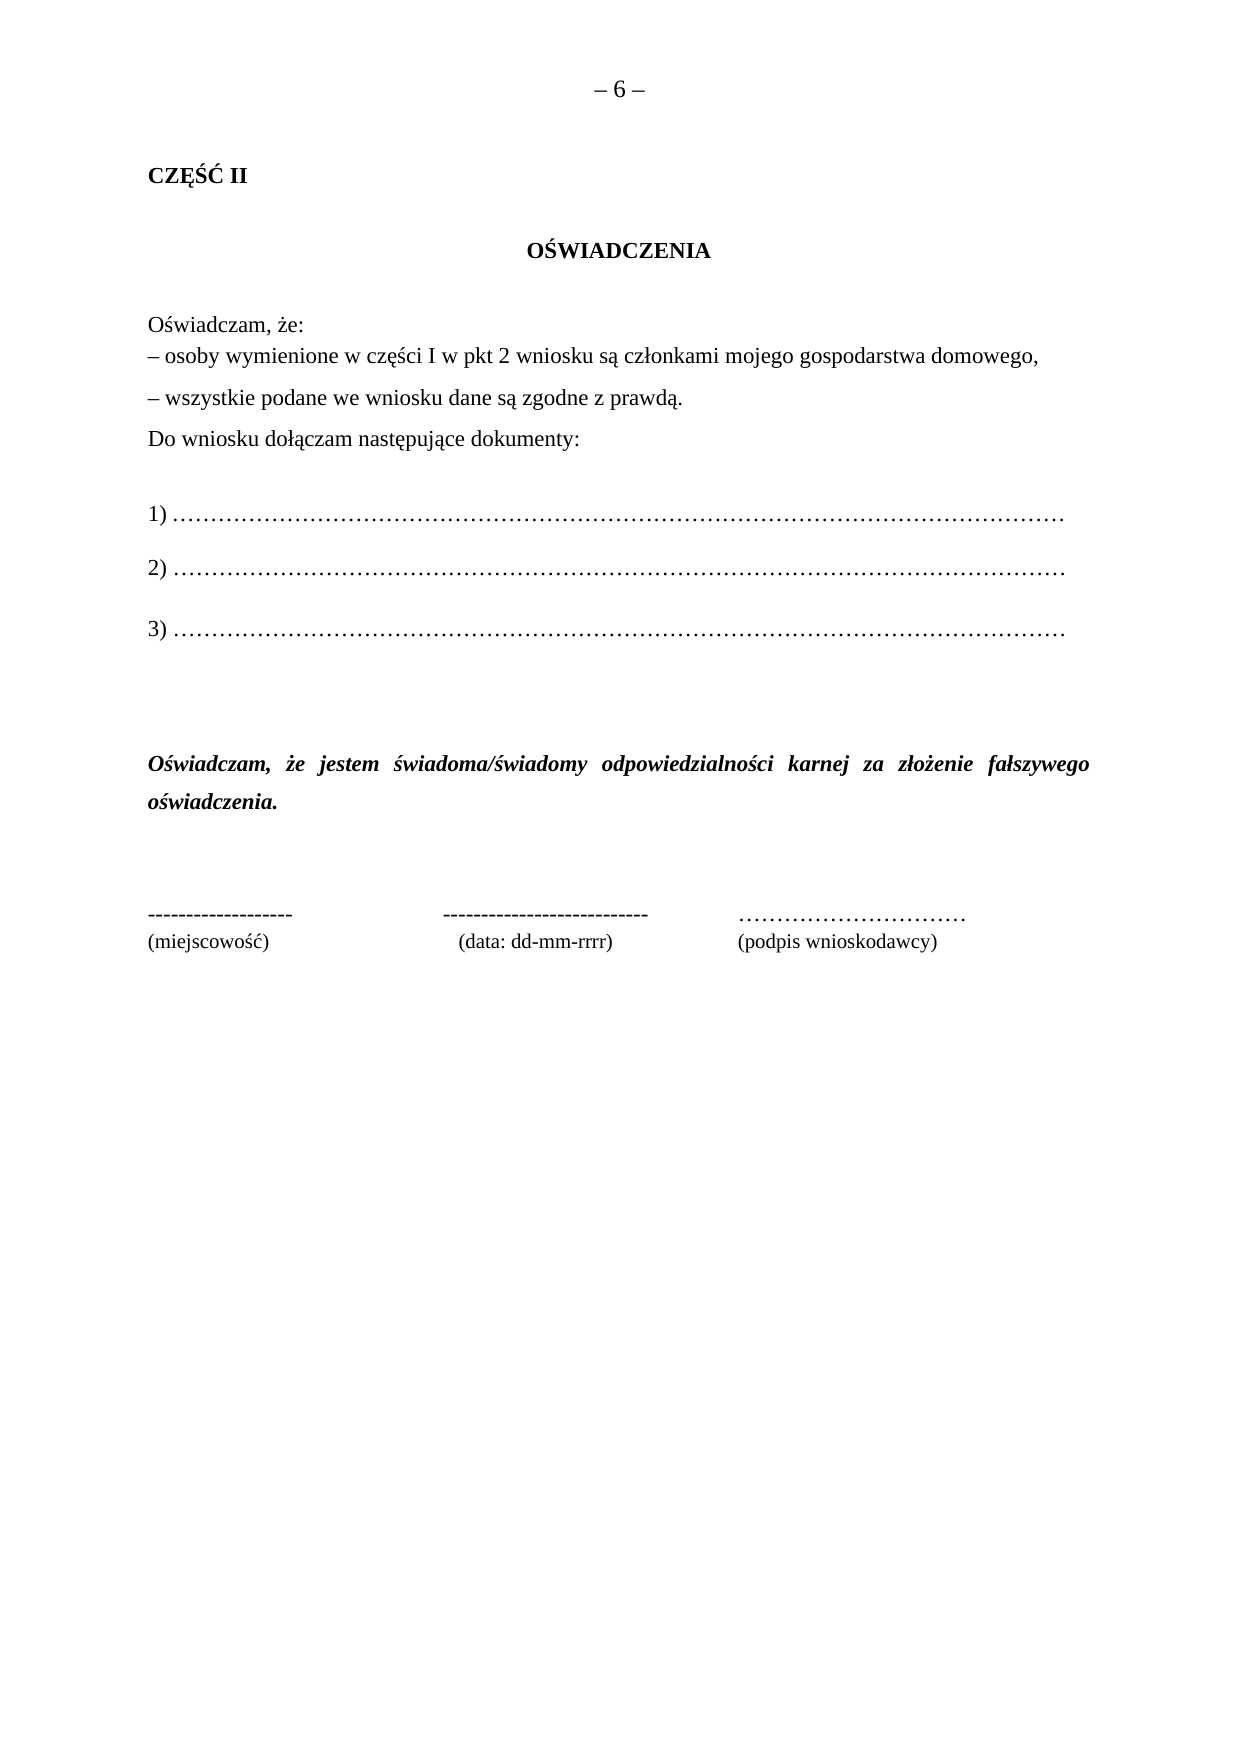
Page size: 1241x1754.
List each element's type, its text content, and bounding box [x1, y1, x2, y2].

text Oświadczam, że jestem świadoma/świadomy odpowiedzialności karnej za złożenie fałszywego oświadczenia. [148, 750, 1091, 814]
text 1) ……………………………………………………………………………………………………… [148, 500, 1091, 526]
text Oświadczam, że: [148, 311, 993, 337]
text 3) ……………………………………………………………………………………………………… [148, 614, 1135, 641]
text ------------------- --------------------------- ………………………… [148, 900, 1135, 926]
text CZĘŚĆ II [148, 162, 1091, 189]
text – wszystkie podane we wniosku dane są zgodne z prawdą. [148, 383, 1093, 410]
text 2) ……………………………………………………………………………………………………… [148, 553, 1135, 580]
text (miejscowość) (data: dd-mm-rrrr) (podpis wnioskodawcy) [148, 929, 1135, 953]
text – osoby wymienione w części I w pkt 2 wniosku są członkami mojego gospodarstwa domowego, [148, 342, 1091, 368]
text Do wniosku dołączam następujące dokumenty: [148, 425, 1135, 452]
text OŚWIADCZENIA [148, 237, 1089, 263]
